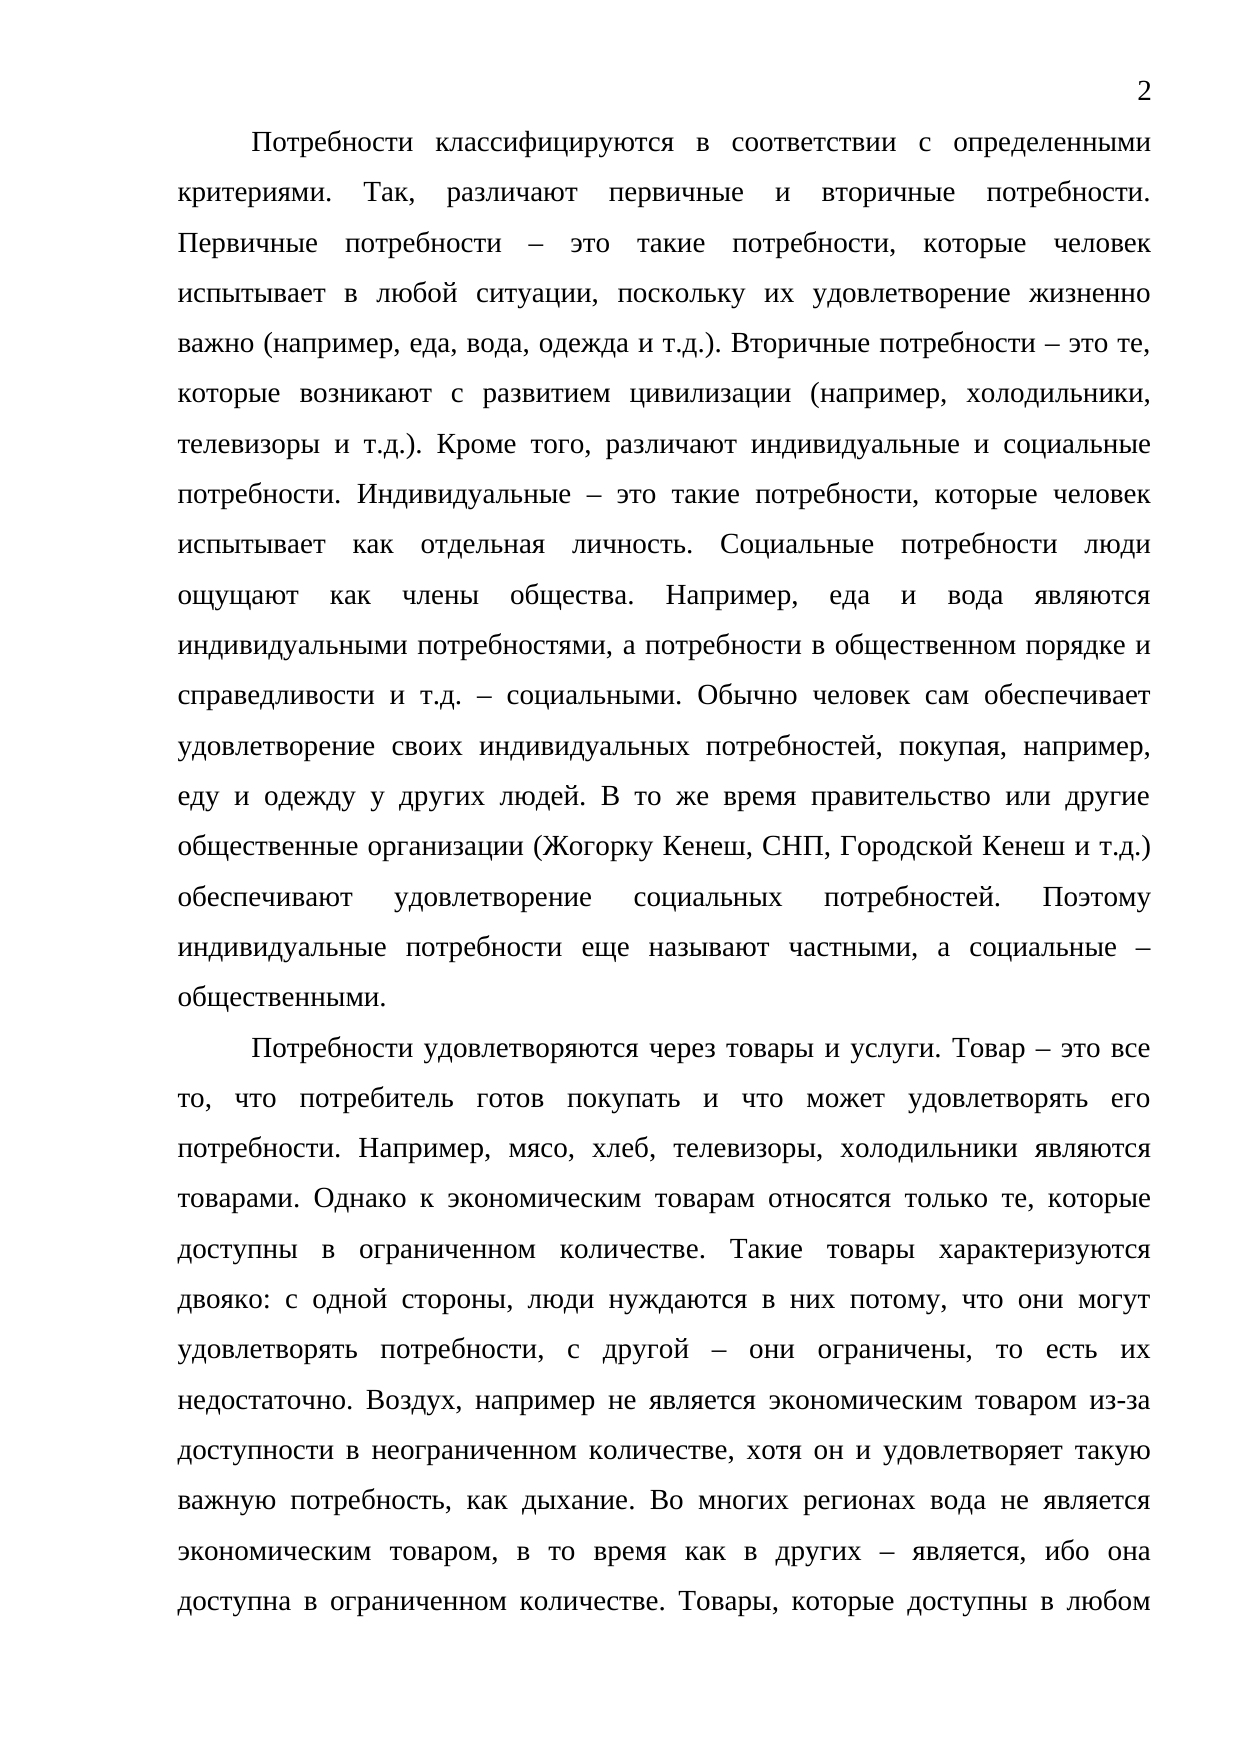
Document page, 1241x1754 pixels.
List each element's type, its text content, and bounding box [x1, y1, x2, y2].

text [177, 1030, 1152, 1617]
text Потребности классифицируются в соответствии с определенными критериями. Так, различают первичные и вторичные потребности. Первичные потребности – это такие потребности, которые человек испытывает в любой ситуации, поскольку их удовлетворение жизненно важно (например, еда, вода, одежда и т.д.). Вторичные потребности – это те, которые возникают с развитием цивилизации (например, холодильники, телевизоры и т.д.). Кроме того, различают индивидуальные и социальные потребности. Индивидуальные – это такие потребности, которые человек испытывает как отдельная личность. Социальные потребности люди ощущают как члены общества. Например, еда и вода являются индивидуальными потребностями, а потребности в общественном порядке и справедливости и т.д. – социальными. Обычно человек сам обеспечивает удовлетворение своих индивидуальных потребностей, покупая, например, еду и одежду у других людей. В то же время правительство или другие общественные организации (Жогорку Кенеш, СНП, Городской Кенеш и т.д.) обеспечивают удовлетворение социальных потребностей. Поэтому индивидуальные потребности еще называют частными, а социальные – общественными. [177, 124, 1152, 1013]
